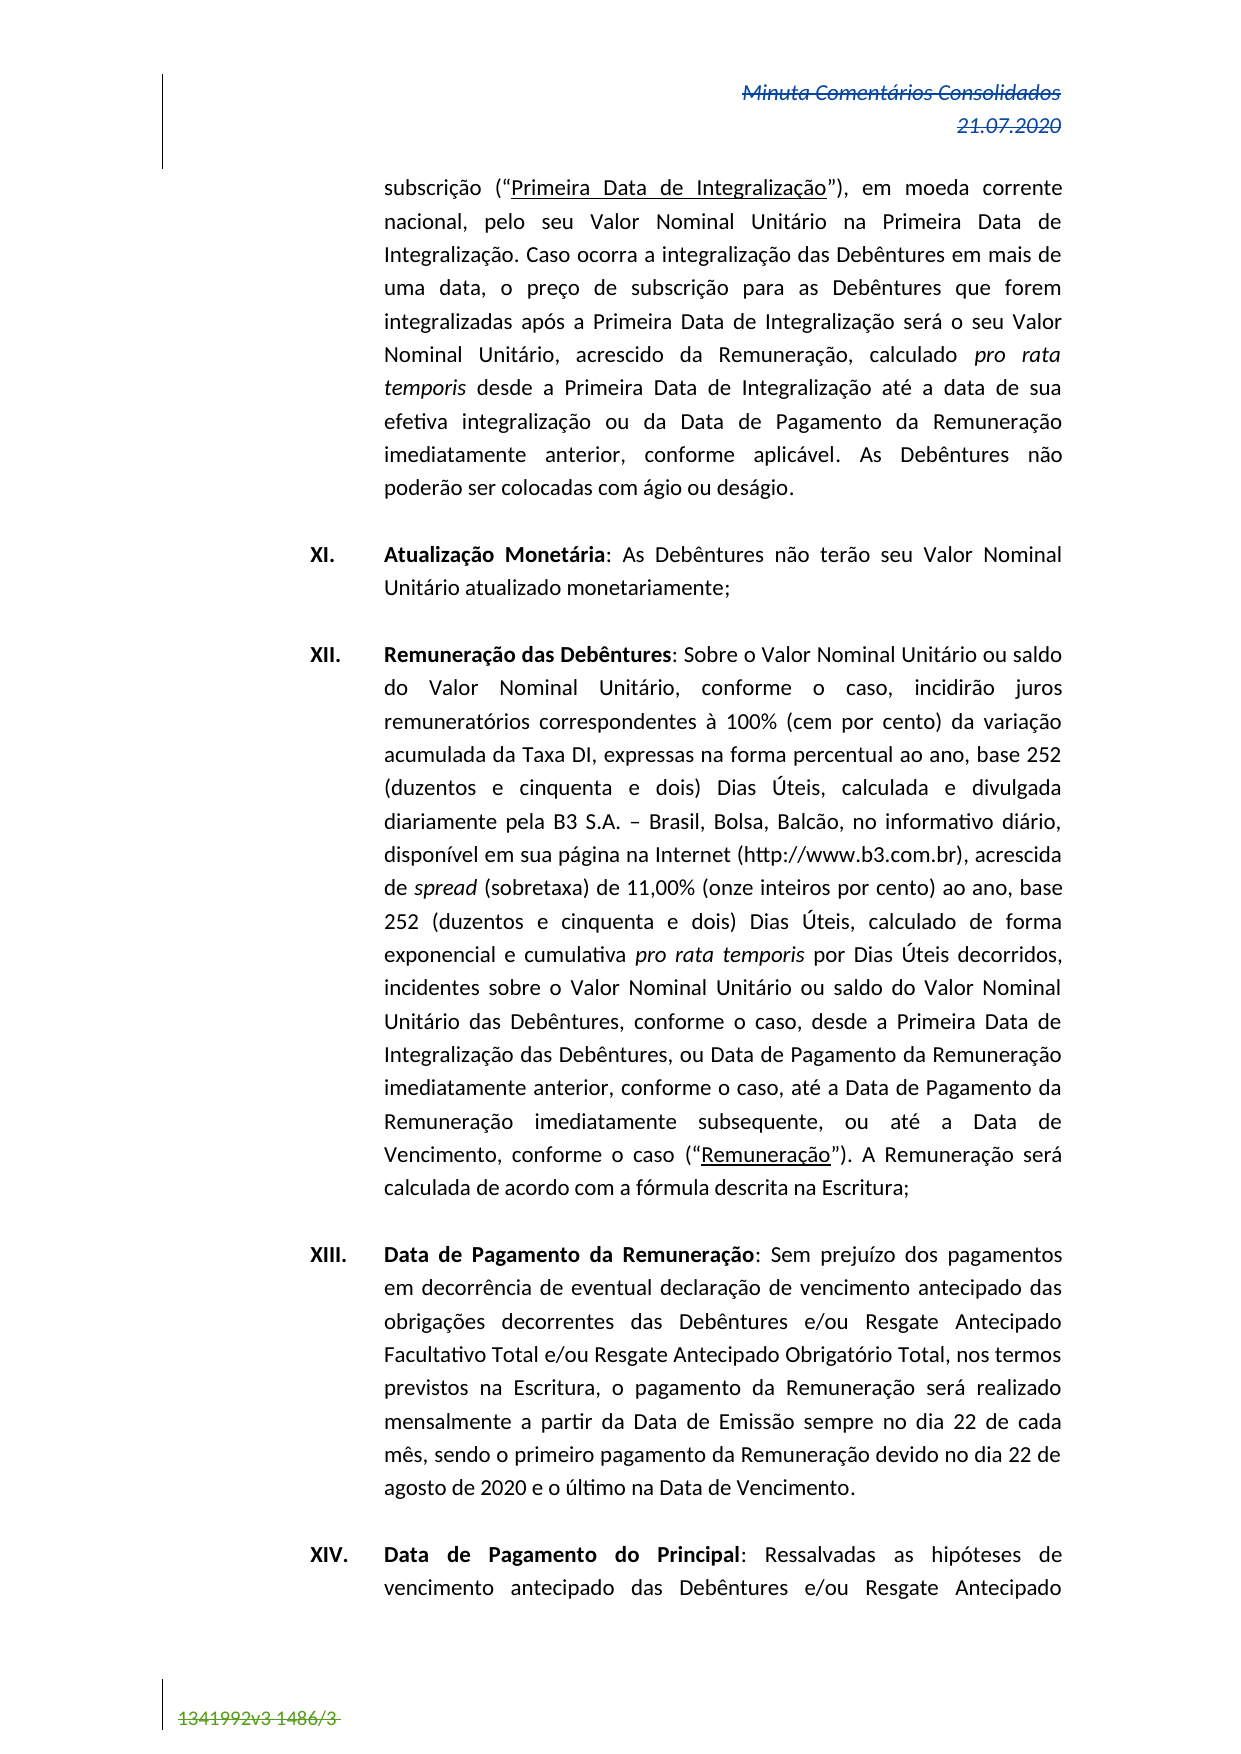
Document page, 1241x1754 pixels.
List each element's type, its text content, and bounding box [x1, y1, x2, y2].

list Data de Pagamento da Remuneração: Sem prejuízo dos pagamentos em decorrência de eventual declaração de vencimento antecipado das obrigações decorrentes das Debêntures e/ou Resgate Antecipado Facultativo Total e/ou Resgate Antecipado Obrigatório Total, nos termos previstos na Escritura, o pagamento da Remuneração será realizado mensalmente a partir da Data de Emissão sempre no dia 22 de cada mês, sendo o primeiro pagamento da Remuneração devido no dia 22 de agosto de 2020 e o último na Data de Vencimento. [310, 1236, 1063, 1502]
list Atualização Monetária: As Debêntures não terão seu Valor Nominal Unitário atualizado monetariamente; [310, 536, 1063, 602]
list Remuneração das Debêntures: Sobre o Valor Nominal Unitário ou saldo do Valor Nominal Unitário, conforme o caso, incidirão juros remuneratórios correspondentes à 100% (cem por cento) da variação acumulada da Taxa DI, expressas na forma percentual ao ano, base 252 (duzentos e cinquenta e dois) Dias Úteis, calculada e divulgada diariamente pela B3 S.A. – Brasil, Bolsa, Balcão, no informativo diário, disponível em sua página na Internet (http://www.b3.com.br), acrescida de spread (sobretaxa) de 11,00% (onze inteiros por cento) ao ano, base 252 (duzentos e cinquenta e dois) Dias Úteis, calculado de forma exponencial e cumulativa pro rata temporis por Dias Úteis decorridos, incidentes sobre o Valor Nominal Unitário ou saldo do Valor Nominal Unitário das Debêntures, conforme o caso, desde a Primeira Data de Integralização das Debêntures, ou Data de Pagamento da Remuneração imediatamente anterior, conforme o caso, até a Data de Pagamento da Remuneração imediatamente subsequente, ou até a Data de Vencimento, conforme o caso (“Remuneração”). A Remuneração será calculada de acordo com a fórmula descrita na Escritura; [310, 636, 1063, 1202]
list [310, 1536, 1063, 1602]
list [310, 169, 1063, 502]
